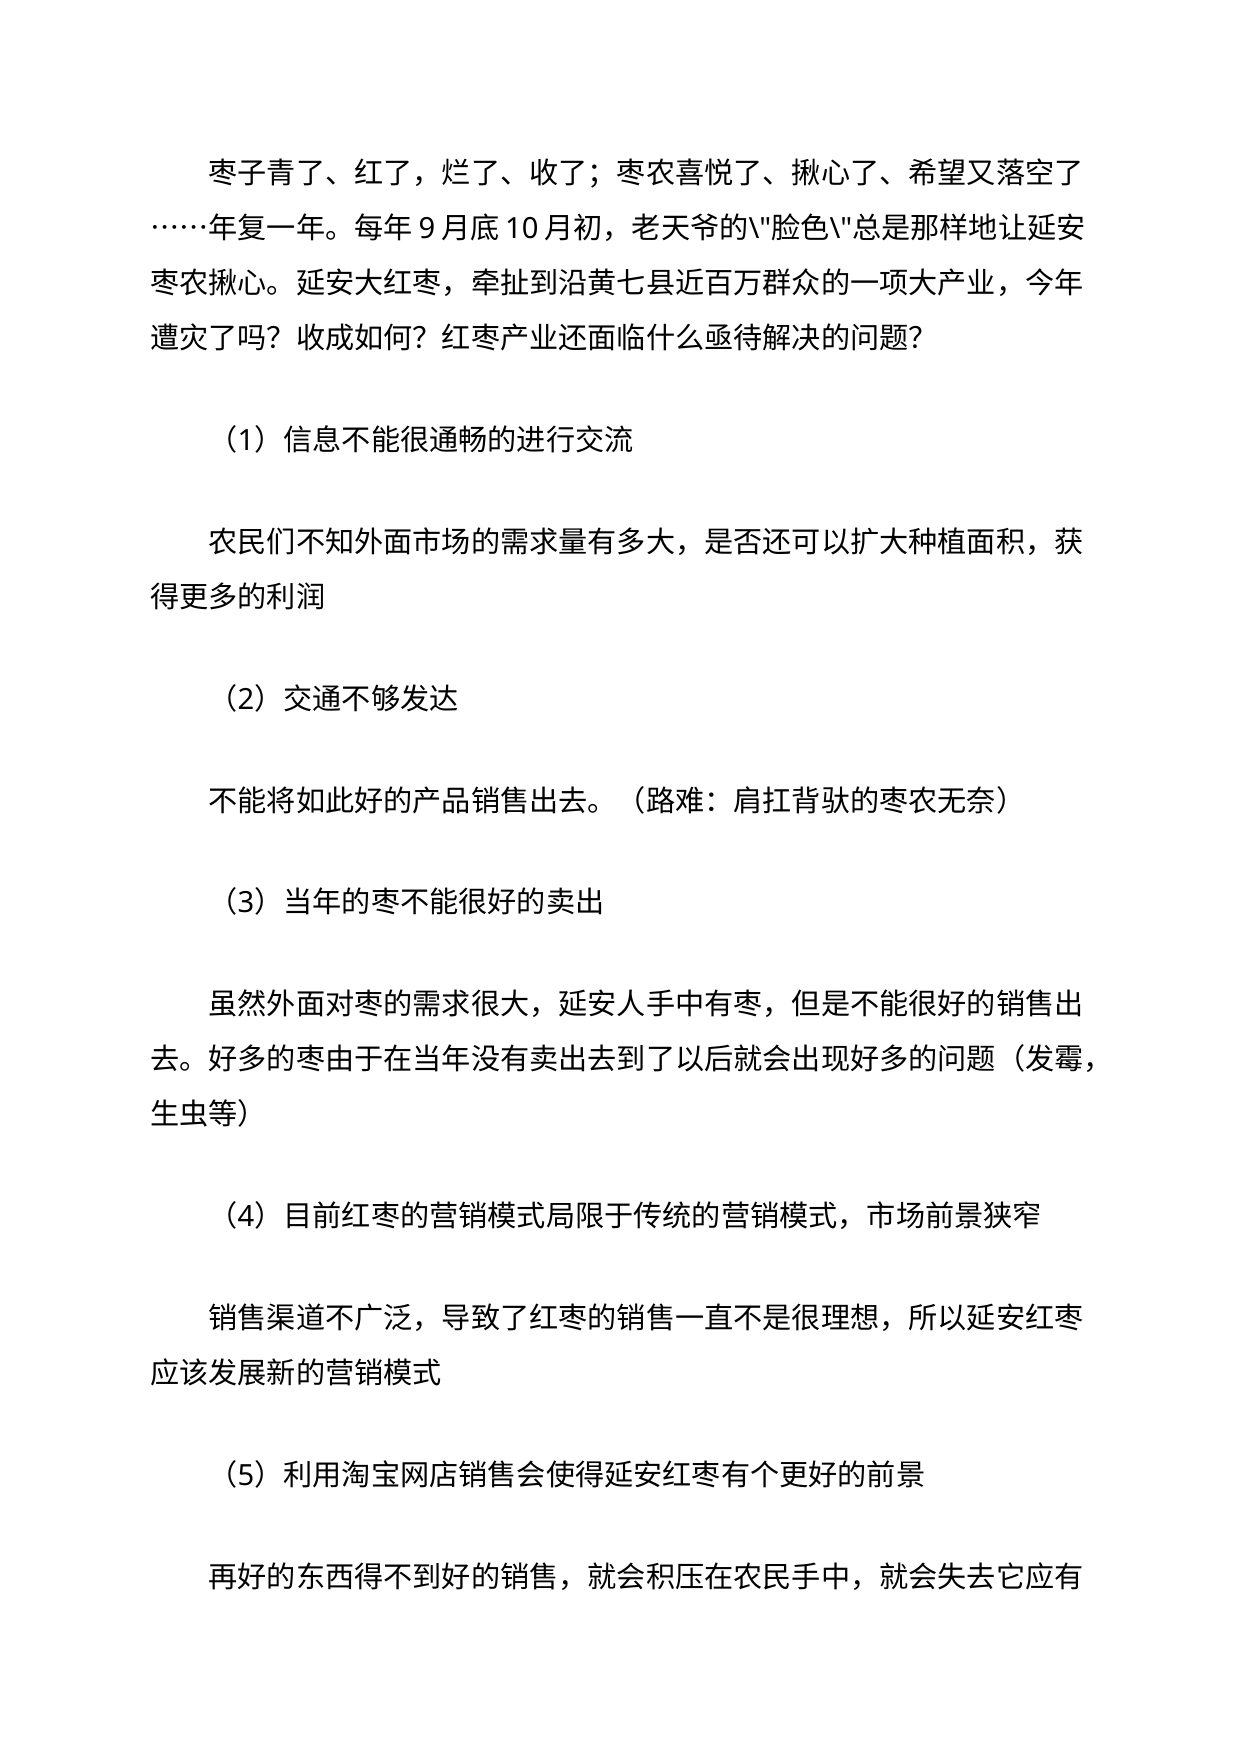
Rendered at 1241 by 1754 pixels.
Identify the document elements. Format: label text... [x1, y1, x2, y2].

text （3）当年的枣不能很好的卖出 [150, 879, 1090, 921]
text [150, 1553, 1090, 1595]
text （1）信息不能很通畅的进行交流 [150, 417, 1090, 459]
text 不能将如此好的产品销售出去。（路难：肩扛背驮的枣农无奈） [150, 777, 1090, 819]
text （2）交通不够发达 [150, 675, 1090, 718]
text 虽然外面对枣的需求很大，延安人手中有枣，但是不能很好的销售出去。好多的枣由于在当年没有卖出去到了以后就会出现好多的问题（发霉，生虫等） [150, 981, 1090, 1133]
text 枣子青了、红了，烂了、收了；枣农喜悦了、揪心了、希望又落空了……年复一年。每年9月底10月初，老天爷的\"脸色\"总是那样地让延安枣农揪心。延安大红枣，牵扯到沿黄七县近百万群众的一项大产业，今年遭灾了吗？收成如何？红枣产业还面临什么亟待解决的问题？ [150, 150, 1090, 357]
text （4）目前红枣的营销模式局限于传统的营销模式，市场前景狭窄 [150, 1192, 1090, 1235]
text （5）利用淘宝网店销售会使得延安红枣有个更好的前景 [150, 1451, 1090, 1493]
text 销售渠道不广泛，导致了红枣的销售一直不是很理想，所以延安红枣应该发展新的营销模式 [150, 1294, 1090, 1392]
text 农民们不知外面市场的需求量有多大，是否还可以扩大种植面积，获得更多的利润 [150, 518, 1090, 616]
